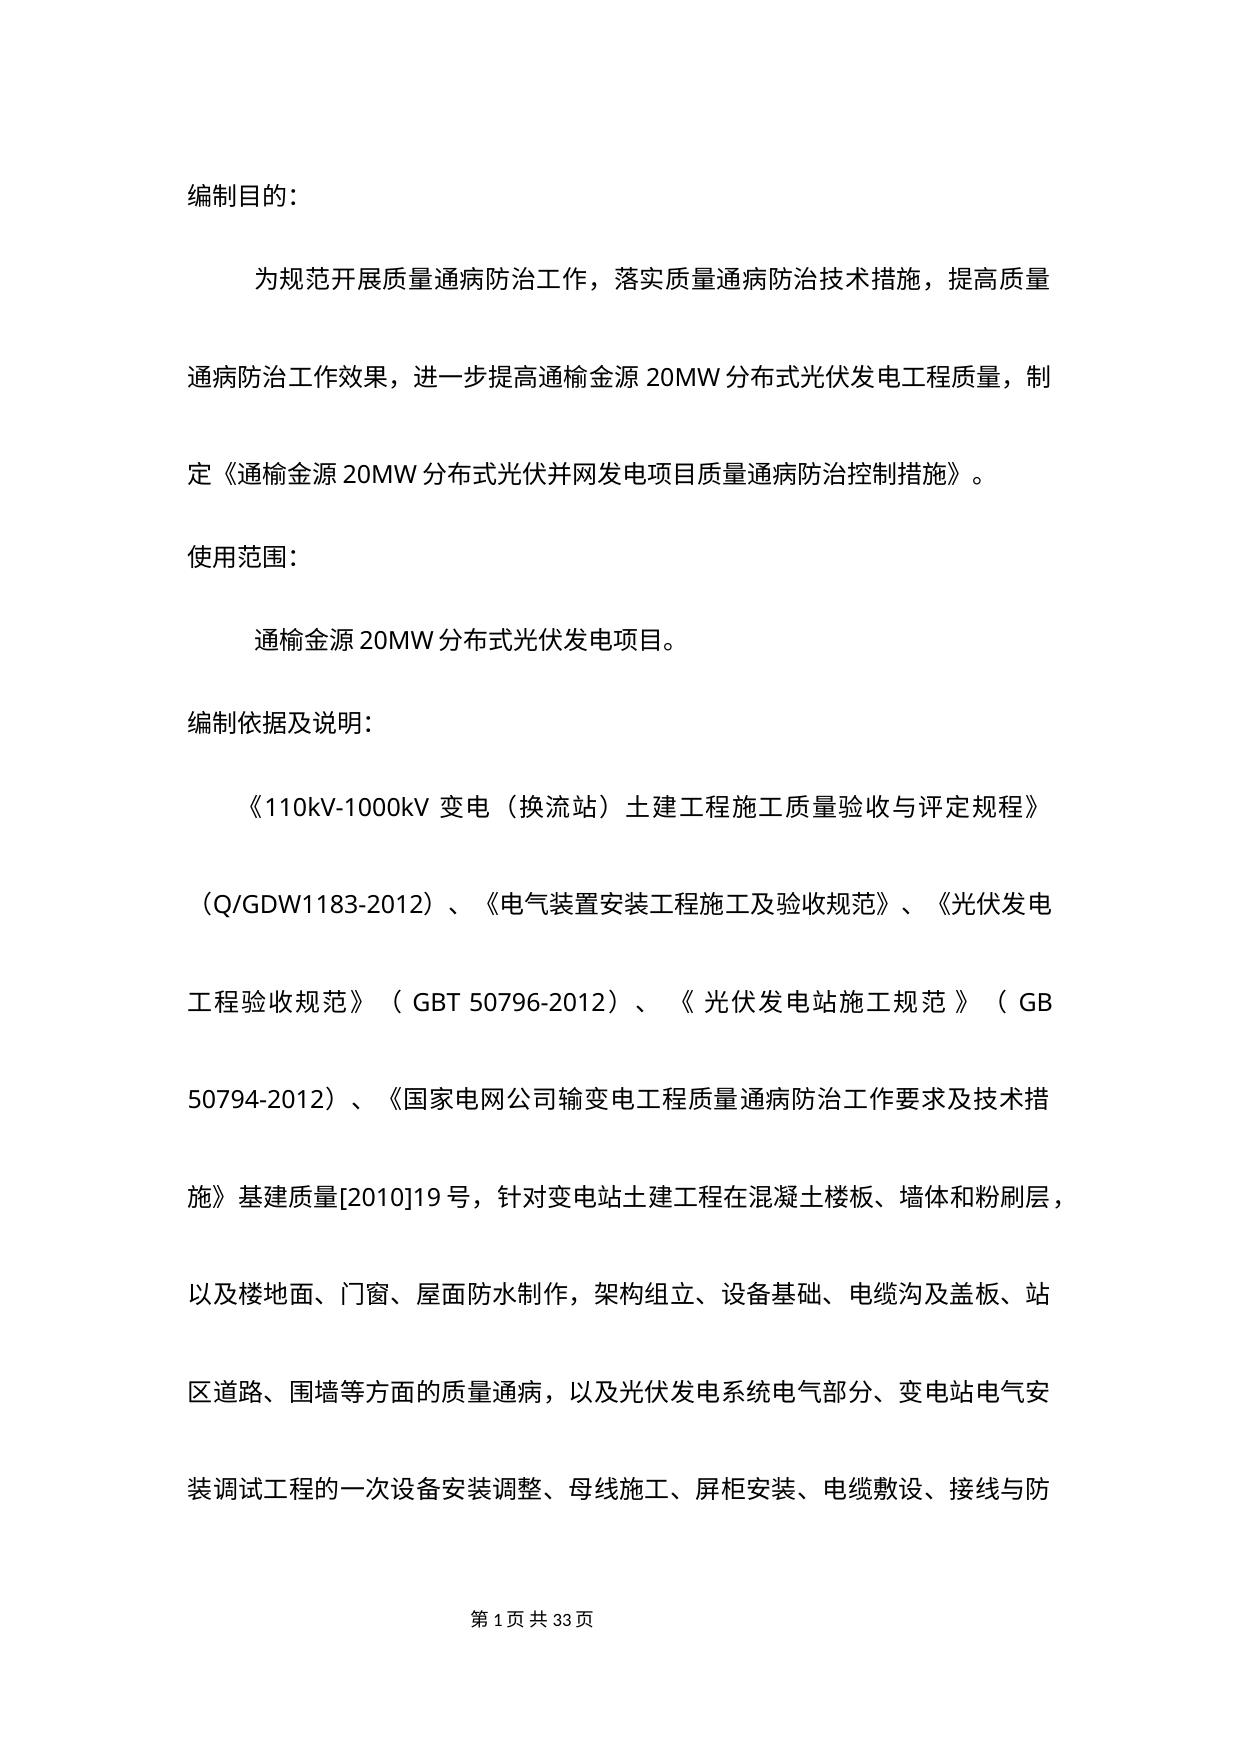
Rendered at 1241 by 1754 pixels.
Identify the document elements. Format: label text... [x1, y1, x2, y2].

text 为规范开展质量通病防治工作，落实质量通病防治技术措施，提高质量通病防治工作效果，进一步提高通榆金源20MW分布式光伏发电工程质量，制定《通榆金源20MW分布式光伏并网发电项目质量通病防治控制措施》。 [187, 245, 1053, 505]
text 使用范围： [187, 523, 1053, 588]
text 编制依据及说明： [187, 689, 1053, 754]
text 通榆金源20MW分布式光伏发电项目。 [187, 606, 1053, 671]
text 编制目的： [187, 162, 1053, 227]
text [187, 773, 1053, 1520]
